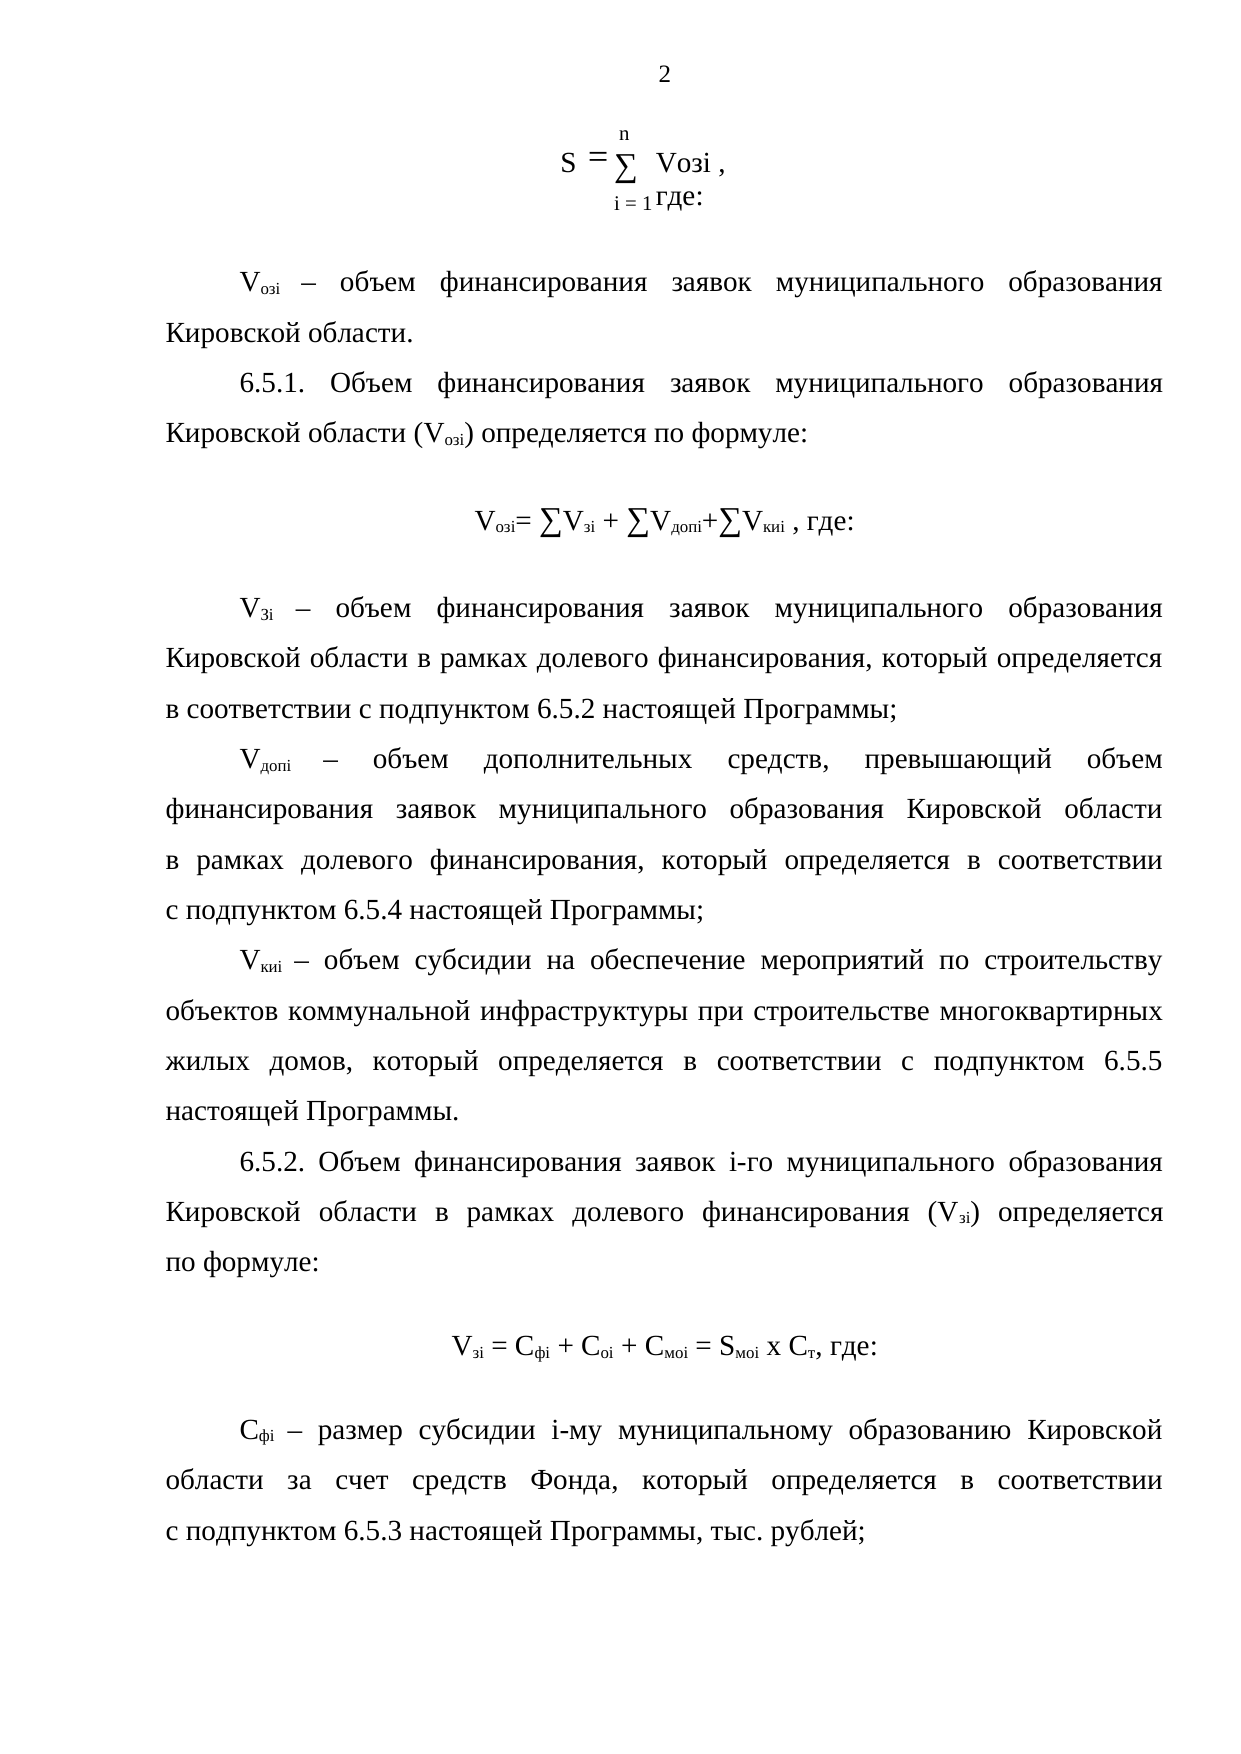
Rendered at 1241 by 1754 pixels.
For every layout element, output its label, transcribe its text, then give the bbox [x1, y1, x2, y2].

text Vозi= ∑Vзi + ∑Vдопi+∑Vкиi , где: [165, 499, 1163, 538]
text 6.5.1. Объем финансирования заявок муниципального образования Кировской области (Vозi) определяется по формуле: [165, 365, 1163, 449]
text Vдопi – объем дополнительных средств, превышающий объем финансирования заявок муниципального образования Кировской области в рамках долевого финансирования, который определяется в соответствии с подпунктом 6.5.4 настоящей Программы; [165, 741, 1163, 926]
text 6.5.2. Объем финансирования заявок i-го муниципального образования Кировской области в рамках долевого финансирования (Vзi) определяется по формуле: [165, 1144, 1163, 1278]
text Сфi – размер субсидии i-му муниципальному образованию Кировской области за счет средств Фонда, который определяется в соответствии с подпунктом 6.5.3 настоящей Программы, тыс. рублей; [165, 1412, 1163, 1546]
text Vозi – объем финансирования заявок муниципального образования Кировской области. [165, 264, 1163, 348]
text VЗi – объем финансирования заявок муниципального образования Кировской области в рамках долевого финансирования, который определяется в соответствии с подпунктом 6.5.2 настоящей Программы; [165, 590, 1163, 724]
text Vкиi – объем субсидии на обеспечение мероприятий по строительству объектов коммунальной инфраструктуры при строительстве многоквартирных жилых домов, который определяется в соответствии с подпунктом 6.5.5 настоящей Программы. [165, 942, 1163, 1127]
text Vзi = Сфi + Соi + Смоi = Sмоi x Ст, где: [165, 1328, 1163, 1362]
